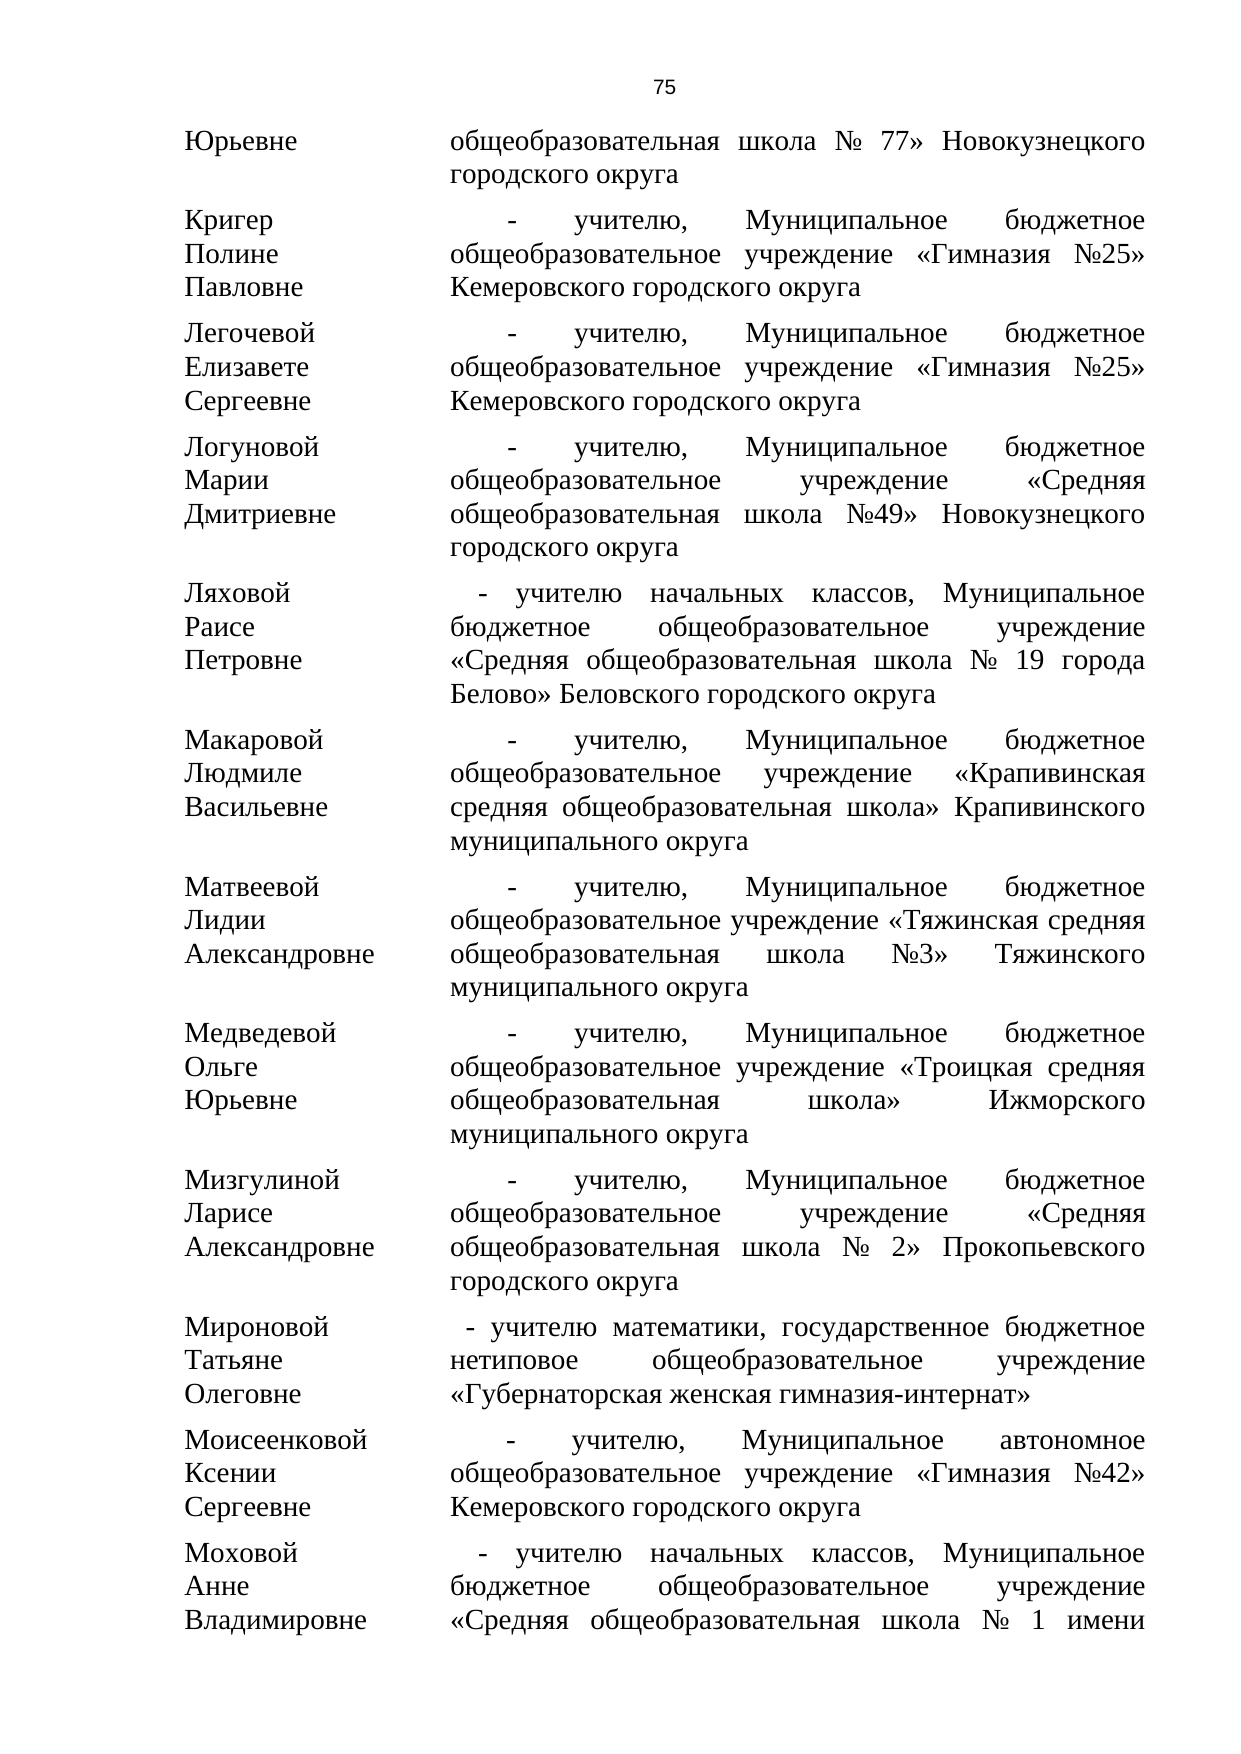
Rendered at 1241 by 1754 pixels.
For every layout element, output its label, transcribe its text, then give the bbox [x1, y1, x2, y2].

table_cell Мироновой Татьяне Олеговне [177, 1309, 443, 1422]
table_cell Мизгулиной Ларисе Александровне [177, 1162, 443, 1309]
table_cell Кригер Полине Павловне [177, 203, 443, 316]
table_cell - учителю математики, государственное бюджетное нетиповое общеобразовательное учреждение «Губернаторская женская гимназия-интернат» [443, 1309, 1153, 1422]
table_cell Легочевой Елизавете Сергеевне [177, 316, 443, 429]
table_cell Логуновой Марии Дмитриевне [177, 429, 443, 575]
table_cell Моисеенковой Ксении Сергеевне [177, 1422, 443, 1535]
table_cell Макаровой Людмиле Васильевне [177, 722, 443, 869]
table_cell - учителю, Муниципальное бюджетное общеобразовательное учреждение «Троицкая средняя общеобразовательная школа» Ижморского муниципального округа [443, 1015, 1153, 1162]
table_cell - учителю, Муниципальное бюджетное общеобразовательное учреждение «Средняя общеобразовательная школа №49» Новокузнецкого городского округа [443, 429, 1153, 575]
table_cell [443, 1535, 1153, 1636]
table_cell - учителю, Муниципальное бюджетное общеобразовательное учреждение «Средняя общеобразовательная школа № 2» Прокопьевского городского округа [443, 1162, 1153, 1309]
table_cell Ляховой Раисе Петровне [177, 575, 443, 722]
table_cell Медведевой Ольге Юрьевне [177, 1015, 443, 1162]
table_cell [177, 1535, 443, 1636]
table_cell - учителю, Муниципальное бюджетное общеобразовательное учреждение «Гимназия №25» Кемеровского городского округа [443, 203, 1153, 316]
table_cell - учителю, Муниципальное бюджетное общеобразовательное учреждение «Крапивинская средняя общеобразовательная школа» Крапивинского муниципального округа [443, 722, 1153, 869]
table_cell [177, 123, 443, 202]
table_cell - учителю, Муниципальное автономное общеобразовательное учреждение «Гимназия №42» Кемеровского городского округа [443, 1422, 1153, 1535]
table_cell - учителю, Муниципальное бюджетное общеобразовательное учреждение «Тяжинская средняя общеобразовательная школа №3» Тяжинского муниципального округа [443, 869, 1153, 1015]
table_cell - учителю, Муниципальное бюджетное общеобразовательное учреждение «Гимназия №25» Кемеровского городского округа [443, 316, 1153, 429]
table_cell Матвеевой Лидии Александровне [177, 869, 443, 1015]
table_cell - учителю начальных классов, Муниципальное бюджетное общеобразовательное учреждение «Средняя общеобразовательная школа № 19 города Белово» Беловского городского округа [443, 575, 1153, 722]
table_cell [443, 123, 1153, 202]
